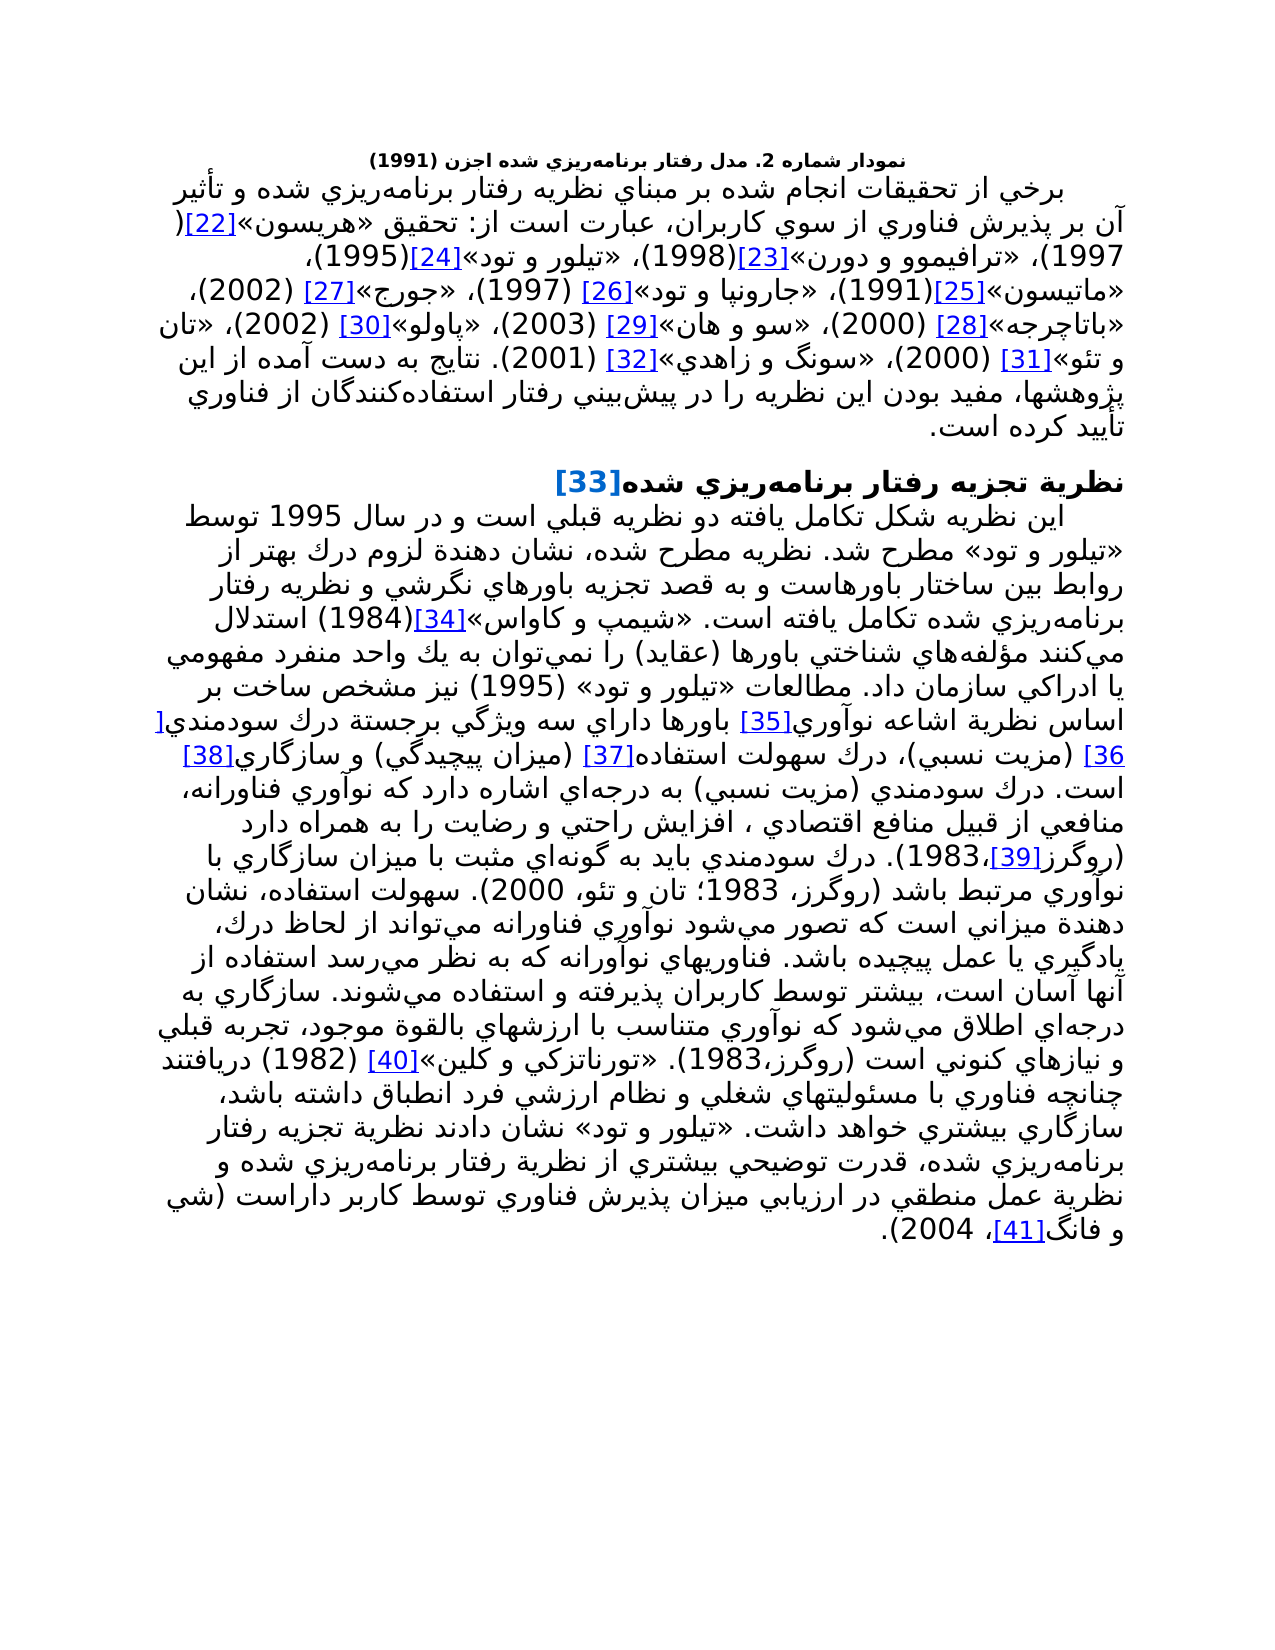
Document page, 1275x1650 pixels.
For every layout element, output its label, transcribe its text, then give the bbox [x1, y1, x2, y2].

text برخي از تحقيقات انجام شده بر مبناي نظريه رفتار برنامه‌ريزي شده و تأثير آن بر پذيرش فناوري از سوي كاربران، عبارت است از: تحقيق «هريسون»[22](1997)، «ترافيموو و دورن»[23](1998)، «تيلور و تود»[24](1995)، «ماتيسون»[25](1991)، «جارونپا و تود»[26] (1997)، «جورج»[27] (2002)، «باتاچرجه»[28] (2000)، «سو و هان»[29] (2003)، «پاولو»[30] (2002)، «تان و تئو»[31] (2000)، «سونگ و زاهدي»[32] (2001). نتايج به دست آمده از اين پژوهشها، مفيد بودن اين نظريه را در پيش‌بيني رفتار استفاده‌كنندگان از فناوري تأييد كرده است. [150, 172, 1125, 443]
text نظرية تجزيه رفتار برنامه‌ريزي شده[33] [150, 465, 1125, 499]
text نمودار شماره 2. مدل رفتار برنامه‌ريزي شده اجزن (1991) [150, 150, 1125, 172]
text اين نظريه شكل تكامل يافته دو نظريه قبلي است و در سال 1995 توسط «تيلور و تود» مطرح شد. نظريه مطرح شده، نشان دهندة لزوم درك بهتر از روابط بين ساختار باورهاست و به قصد تجزيه باورهاي نگرشي و نظريه رفتار برنامه‌ريزي شده تكامل يافته است. «شيمپ و كاواس»[34](1984) استدلال مي‌كنند مؤلفه‌هاي شناختي باورها (عقايد) را نمي‌توان به يك واحد منفرد مفهومي يا ادراكي سازمان داد. مطالعات «تيلور و تود» (1995) نيز مشخص ساخت بر اساس نظرية اشاعه نوآوري[35] باورها داراي سه ويژگي برجستة درك سودمندي[36] (مزيت نسبي)، درك سهولت استفاده[37] (ميزان پيچيدگي) و سازگاري[38] است. درك سودمندي (مزيت نسبي) به درجه‌اي اشاره دارد كه نوآوري فناورانه، منافعي از قبيل منافع اقتصادي ، افزايش راحتي و رضايت را به همراه دارد (روگرز[39]،1983). درك سودمندي بايد به گونه‌اي مثبت با ميزان سازگاري با نوآوري مرتبط باشد (روگرز، 1983؛ تان و تئو، 2000). سهولت استفاده، نشان دهندة ميزاني است كه تصور مي‌شود نوآوري فناورانه مي‌تواند از لحاظ درك، يادگيري يا عمل پيچيده باشد. فناوريهاي نوآورانه كه به نظر مي‌رسد استفاده از آنها آسان است، بيشتر توسط كاربران پذيرفته و استفاده مي‌شوند. سازگاري به درجه‌اي اطلاق مي‌شود كه نوآوري متناسب با ارزشهاي بالقوة موجود، تجربه قبلي و نيازهاي كنوني است (روگرز،1983). «تورناتزكي و كلين»[40] (1982) دريافتند چنانچه فناوري با مسئوليتهاي شغلي و نظام ارزشي فرد انطباق داشته باشد، سازگاري بيشتري خواهد داشت. «تيلور و تود» نشان دادند نظرية تجزيه رفتار برنامه‌ريزي شده، قدرت توضيحي بيشتري از نظرية رفتار برنامه‌ريزي شده و نظرية عمل منطقي در ارزيابي ميزان پذيرش فناوري توسط كاربر داراست (شي و فانگ[41]، 2004). [150, 499, 1125, 1246]
